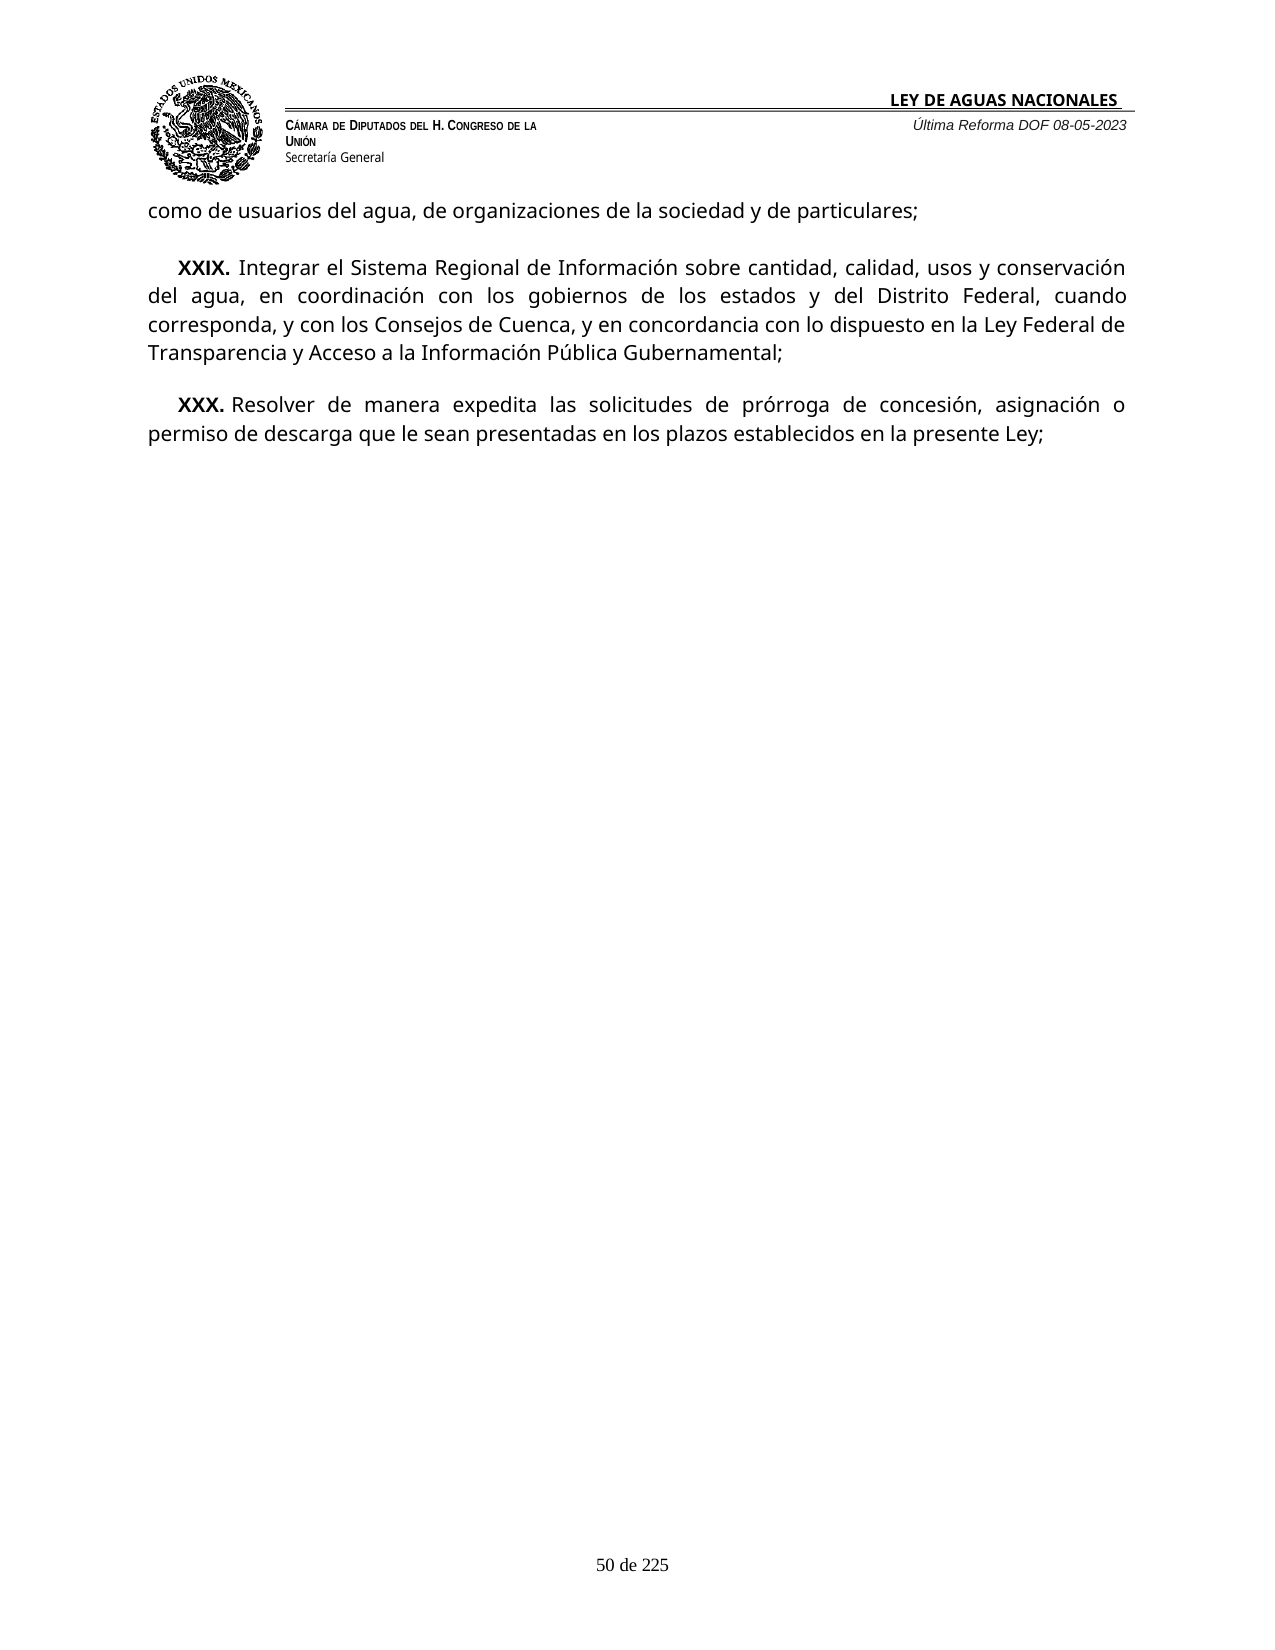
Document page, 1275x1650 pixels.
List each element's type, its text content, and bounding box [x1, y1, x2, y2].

list Integrar el Sistema Regional de Información sobre cantidad, calidad, usos y conservación del agua, en coordinación con los gobiernos de los estados y del Distrito Federal, cuando corresponda, y con los Consejos de Cuenca, y en concordancia con lo dispuesto en la Ley Federal de Transparencia y Acceso a la Información Pública Gubernamental; [148, 253, 1127, 367]
list Resolver de manera expedita las solicitudes de prórroga de concesión, asignación o permiso de descarga que le sean presentadas en los plazos establecidos en la presente Ley; [148, 390, 1127, 447]
picture [150, 75, 263, 185]
